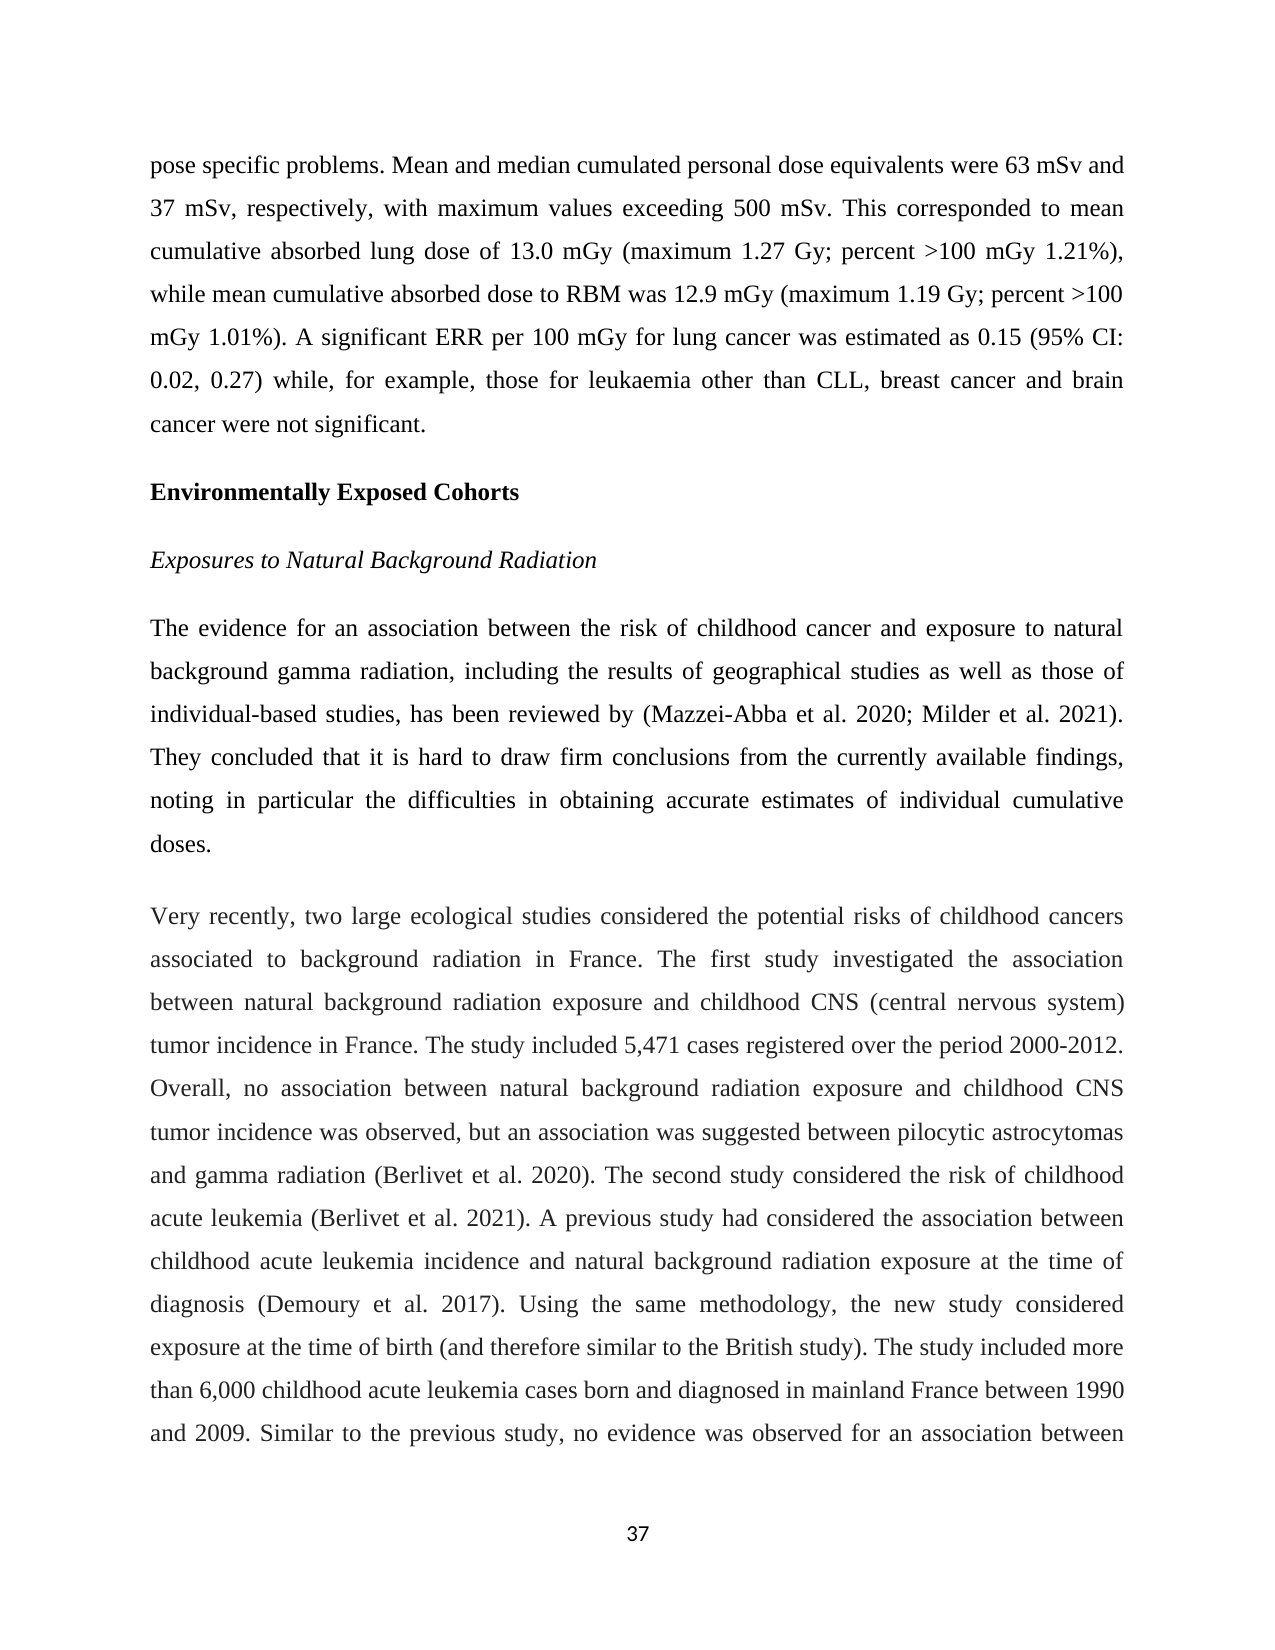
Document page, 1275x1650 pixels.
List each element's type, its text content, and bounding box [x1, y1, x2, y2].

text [150, 901, 1125, 1447]
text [150, 150, 1125, 437]
text Environmentally Exposed Cohorts [150, 477, 1125, 506]
text Exposures to Natural Background Radiation [150, 545, 1125, 574]
text The evidence for an association between the risk of childhood cancer and exposure to natural background gamma radiation, including the results of geographical studies as well as those of individual-based studies, has been reviewed by (Mazzei-Abba et al. 2020; Milder et al. 2021). They concluded that it is hard to draw firm conclusions from the currently available findings, noting in particular the difficulties in obtaining accurate estimates of individual cumulative doses. [150, 613, 1125, 857]
